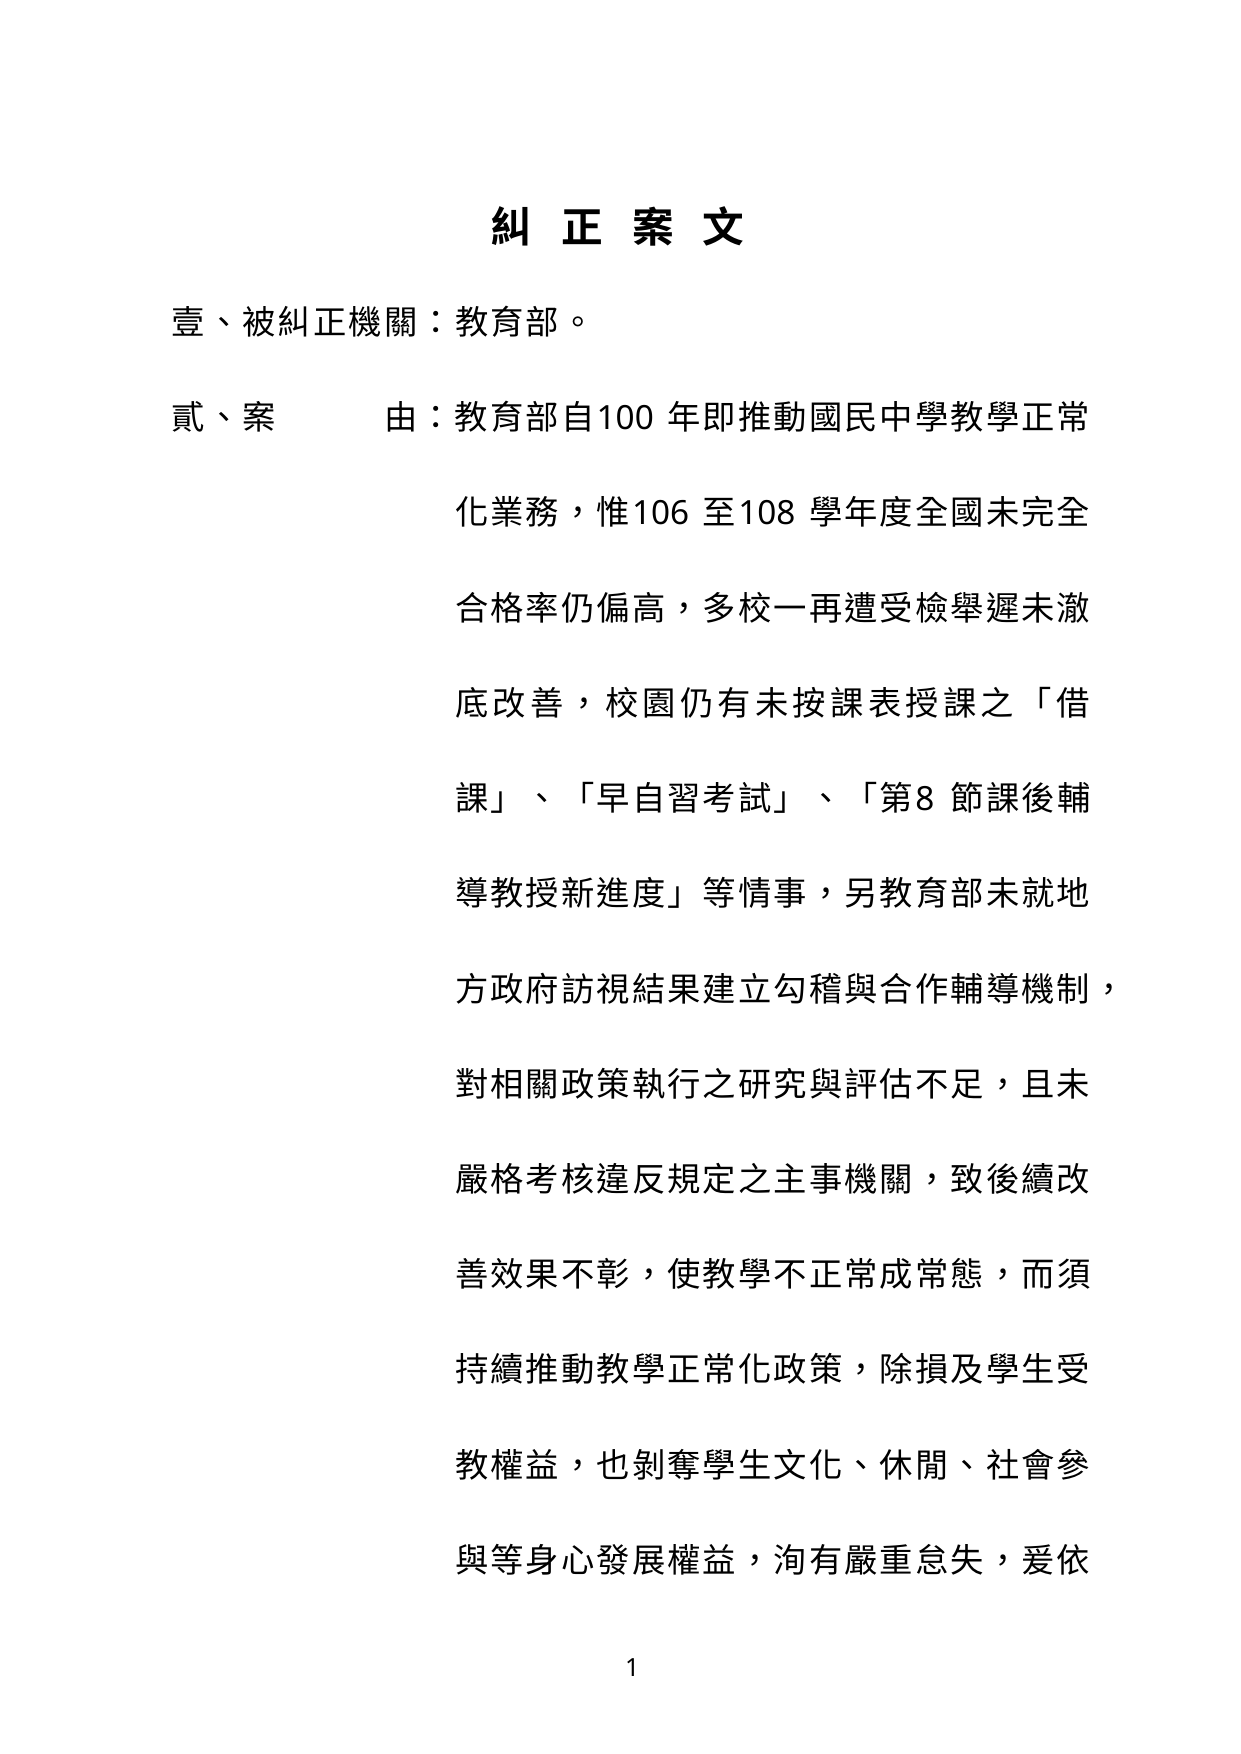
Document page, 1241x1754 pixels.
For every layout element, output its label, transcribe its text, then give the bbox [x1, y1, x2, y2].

text 糾正案文 [171, 177, 1092, 272]
subtitle 被糾正機關：教育部。 [171, 272, 1092, 368]
